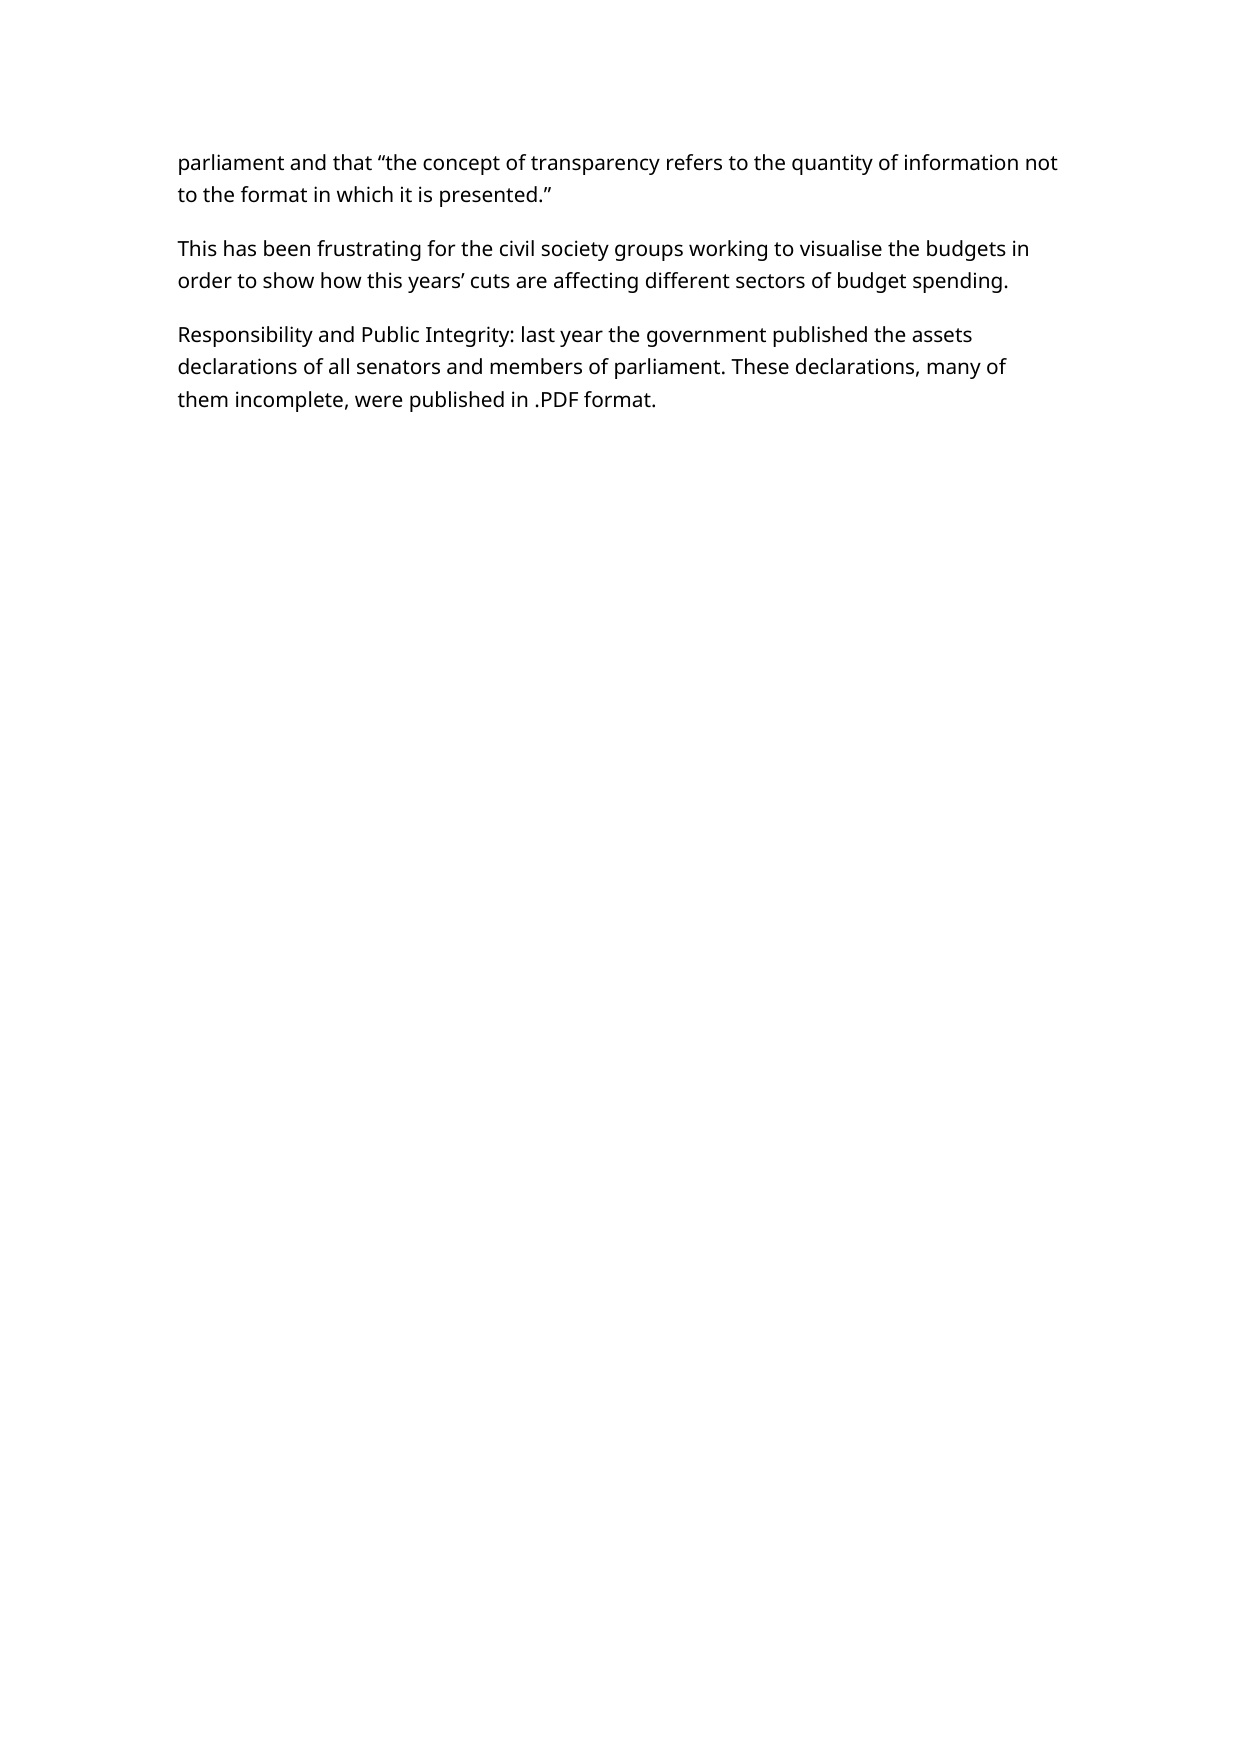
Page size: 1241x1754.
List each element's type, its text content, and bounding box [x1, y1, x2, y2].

text This has been frustrating for the civil society groups working to visualise the budgets in order to show how this years’ cuts are affecting different sectors of budget spending. [177, 234, 1063, 295]
text Responsibility and Public Integrity: last year the government published the assets declarations of all senators and members of parliament. These declarations, many of them incomplete, were published in .PDF format. [177, 320, 1063, 413]
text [177, 148, 1063, 209]
